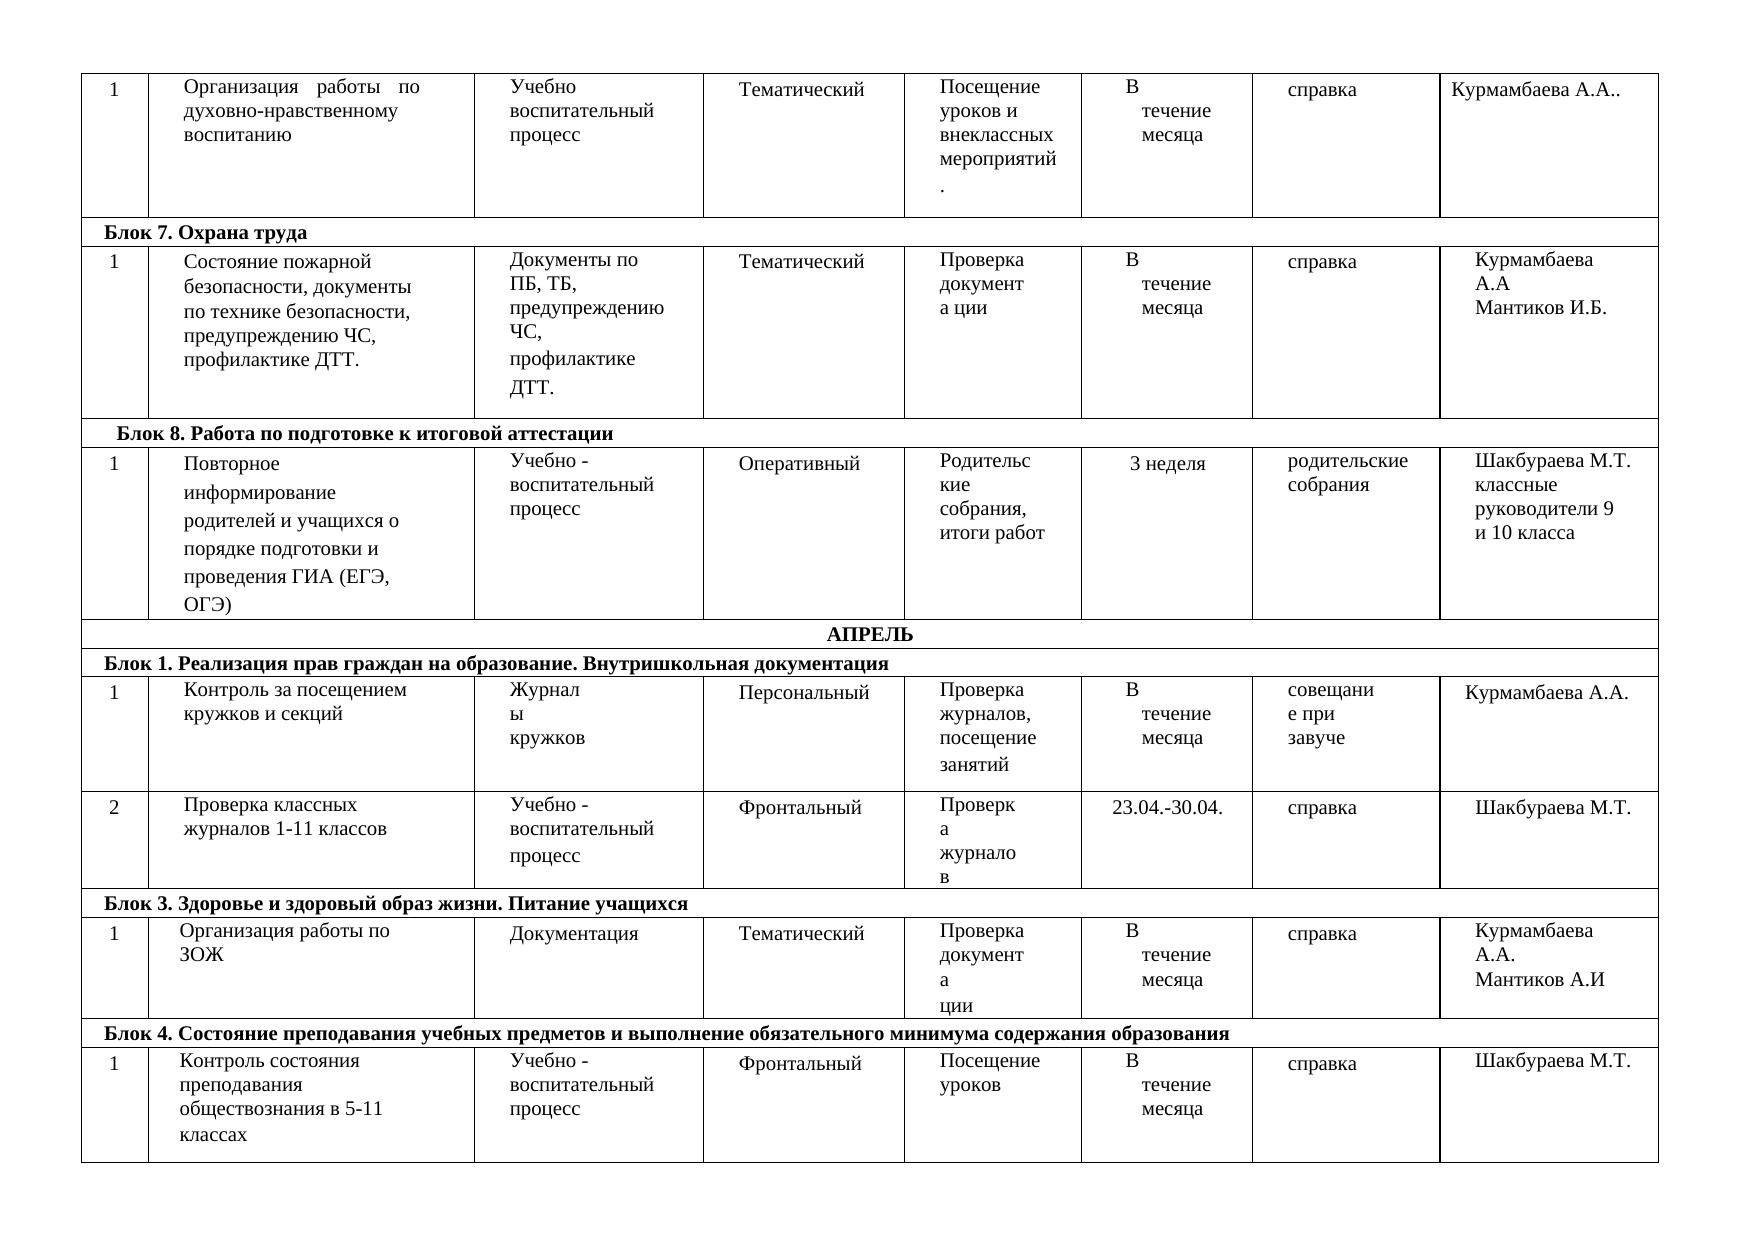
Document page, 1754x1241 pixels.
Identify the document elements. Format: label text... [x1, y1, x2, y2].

table_cell 1 [82, 247, 148, 418]
table_cell 1 [82, 1048, 148, 1162]
table_header В течение месяца [1082, 74, 1252, 217]
table_cell Контроль за посещением кружков и секций [149, 677, 474, 791]
table_header Посещение уроков и внеклассных мероприятий . [905, 74, 1081, 217]
table_cell Курмамбаева А.А Мантиков И.Б. [1441, 247, 1658, 418]
table_cell родительские собрания [1253, 448, 1439, 619]
table_cell АПРЕЛЬ [82, 620, 1658, 647]
table_cell Шакбураева М.Т. [1441, 1048, 1658, 1162]
table_cell Проверка классных журналов 1-11 классов [149, 792, 474, 888]
table_cell Проверка журналов [905, 792, 1081, 888]
table_cell Тематический [704, 918, 904, 1018]
table_header Организация работы по духовно-нравственному воспитанию [149, 74, 474, 217]
table_cell 1 [82, 448, 148, 619]
table_header Тематический [704, 74, 904, 217]
table_cell В течение месяца [1082, 1048, 1252, 1162]
table_cell Фронтальный [704, 792, 904, 888]
table_cell Журналы кружков [475, 677, 703, 791]
table_cell Шакбураева М.Т. классные руководители 9 и 10 класса [1441, 448, 1658, 619]
table_cell справка [1253, 792, 1439, 888]
table_cell Проверка журналов, посещение занятий [905, 677, 1081, 791]
table_cell совещание при завуче [1253, 677, 1439, 791]
table_cell Курмамбаева А.А. Мантиков А.И [1441, 918, 1658, 1018]
table_cell Шакбураева М.Т. [1441, 792, 1658, 888]
table_cell Проверка документа ции [905, 247, 1081, 418]
table_cell Персональный [704, 677, 904, 791]
table_cell 3 неделя [1082, 448, 1252, 619]
table_cell Контроль состояния преподавания обществознания в 5-11 классах [149, 1048, 474, 1162]
table_cell Фронтальный [704, 1048, 904, 1162]
table_cell Блок 1. Реализация прав граждан на образование. Внутришкольная документация [82, 649, 1658, 676]
table_cell Посещение уроков [905, 1048, 1081, 1162]
table_cell справка [1253, 1048, 1439, 1162]
table_header 1 [82, 74, 148, 217]
table_cell В течение месяца [1082, 247, 1252, 418]
table_cell В течение месяца [1082, 918, 1252, 1018]
table_cell В течение месяца [1082, 677, 1252, 791]
table_cell Оперативный [704, 448, 904, 619]
table_cell Блок 8. Работа по подготовке к итоговой аттестации [82, 419, 1658, 447]
table_cell 23.04.-30.04. [1082, 792, 1252, 888]
table_cell 1 [82, 677, 148, 791]
table_cell 2 [82, 792, 148, 888]
table_cell Проверка документа ции [905, 918, 1081, 1018]
table_header справка [1253, 74, 1439, 217]
table_cell Тематический [704, 247, 904, 418]
table_cell Курмамбаева А.А. [1441, 677, 1658, 791]
table_cell Блок 3. Здоровье и здоровый образ жизни. Питание учащихся [82, 889, 1658, 917]
table_cell справка [1253, 247, 1439, 418]
table_cell справка [1253, 918, 1439, 1018]
table_cell Документация [475, 918, 703, 1018]
table_header Учебно воспитательный процесс [475, 74, 703, 217]
table_cell Учебно - воспитательный процесс [475, 1048, 703, 1162]
table_cell Повторное информирование родителей и учащихся о порядке подготовки и проведения ГИА (ЕГЭ, ОГЭ) [149, 448, 474, 619]
table_cell Документы по ПБ, ТБ, предупреждению ЧС, профилактике ДТТ. [475, 247, 703, 418]
table_header Курмамбаева А.А.. [1441, 74, 1658, 217]
table_cell Блок 4. Состояние преподавания учебных предметов и выполнение обязательного минимума содержания образования [82, 1019, 1658, 1047]
table_cell Учебно - воспитательный процесс [475, 792, 703, 888]
table_cell 1 [82, 918, 148, 1018]
table_cell Родительс кие собрания, итоги работ [905, 448, 1081, 619]
table_cell Организация работы по ЗОЖ [149, 918, 474, 1018]
table_cell Состояние пожарной безопасности, документы по технике безопасности, предупреждению ЧС, профилактике ДТТ. [149, 247, 474, 418]
table_cell Учебно - воспитательный процесс [475, 448, 703, 619]
table_cell Блок 7. Охрана труда [82, 218, 1658, 246]
